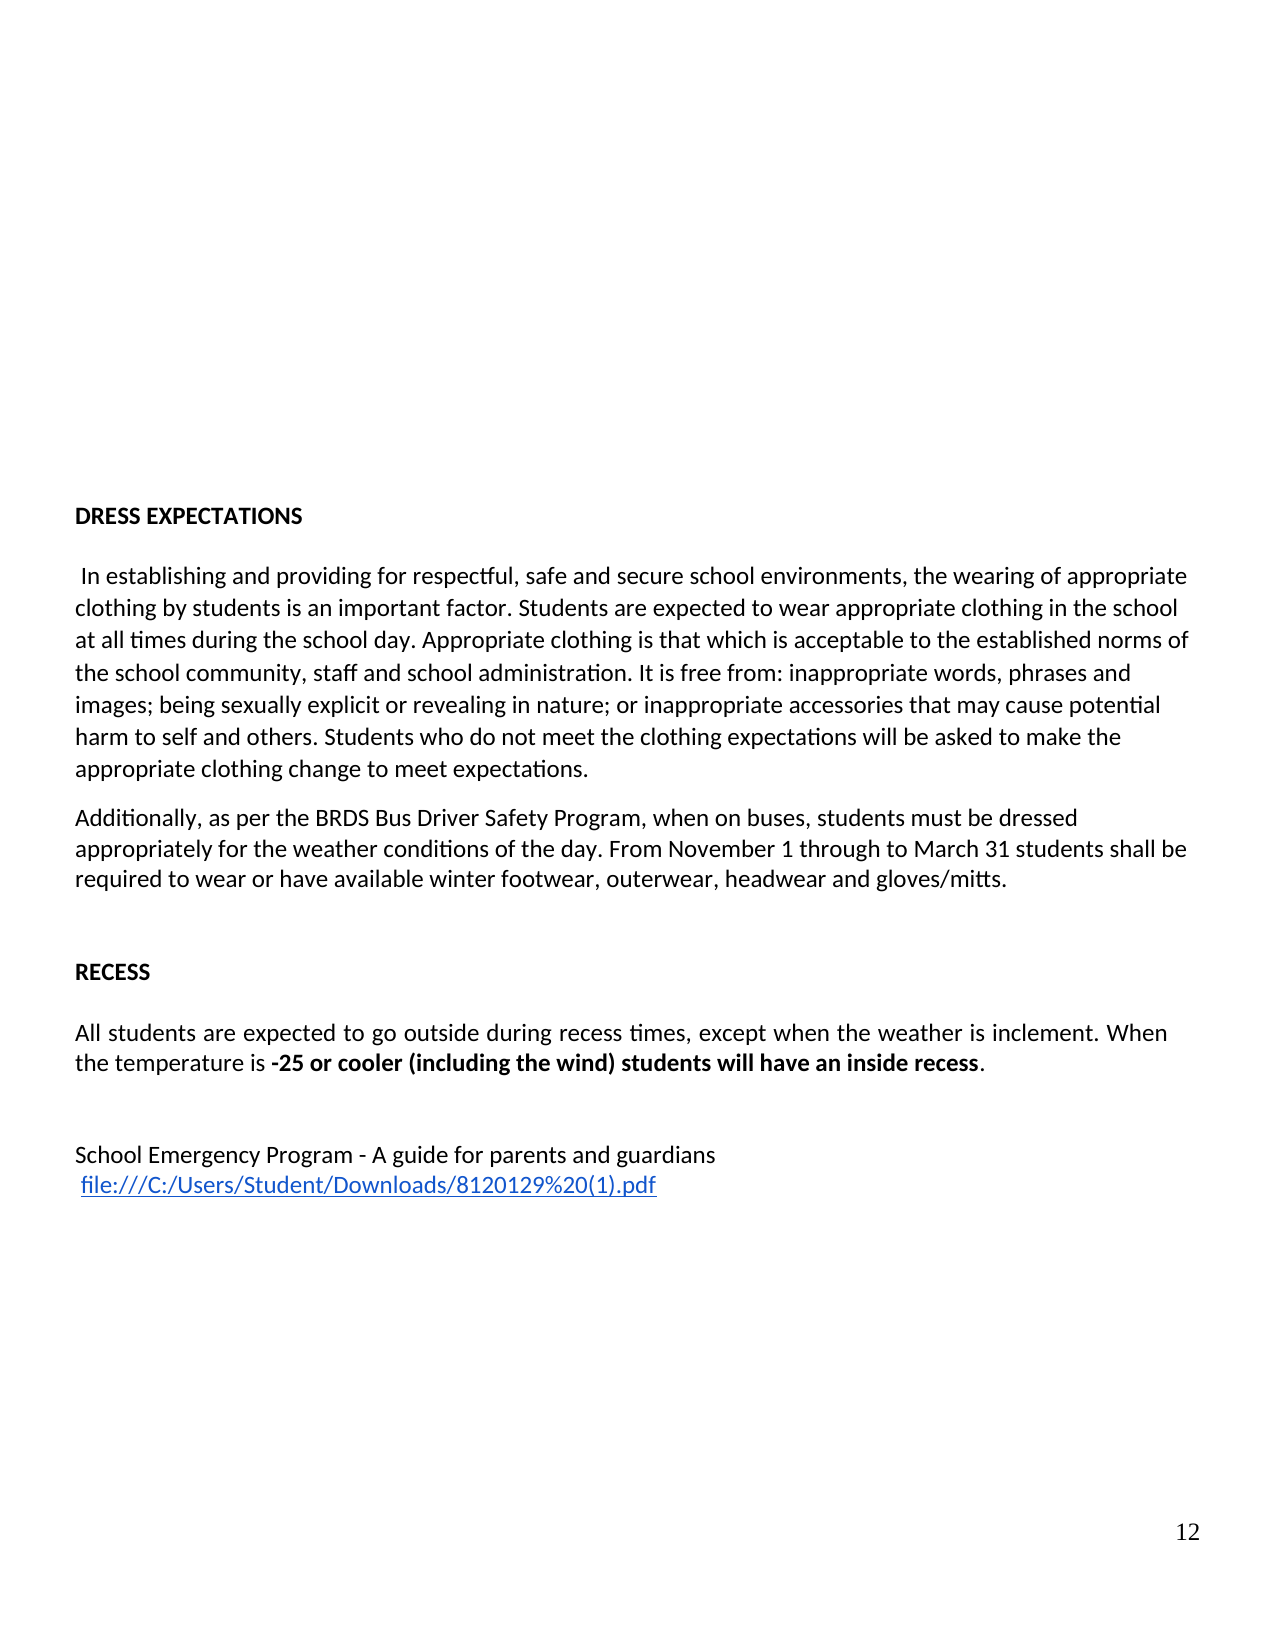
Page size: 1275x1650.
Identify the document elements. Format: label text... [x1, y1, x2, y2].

text In establishing and providing for respectful, safe and secure school environments, the wearing of appropriate clothing by students is an important factor. Students are expected to wear appropriate clothing in the school at all times during the school day. Appropriate clothing is that which is acceptable to the established norms of the school community, staff and school administration. It is free from: inappropriate words, phrases and images; being sexually explicit or revealing in nature; or inappropriate accessories that may cause potential harm to self and others. Students who do not meet the clothing expectations will be asked to make the appropriate clothing change to meet expectations. [75, 560, 1200, 784]
text file:///C:/Users/Student/Downloads/8120129%20(1).pdf [75, 1169, 1169, 1200]
text RECESS [75, 956, 1200, 986]
text School Emergency Program - A guide for parents and guardians [75, 1139, 1169, 1169]
text All students are expected to go outside during recess times, except when the weather is inclement. When the temperature is -25 or cooler (including the wind) students will have an inside recess. [75, 1017, 1169, 1078]
subtitle DRESS EXPECTATIONS [75, 501, 1200, 531]
text Additionally, as per the BRDS Bus Driver Safety Program, when on buses, students must be dressed appropriately for the weather conditions of the day. From November 1 through to March 31 students shall be required to wear or have available winter footwear, outerwear, headwear and gloves/mitts. [75, 802, 1200, 894]
